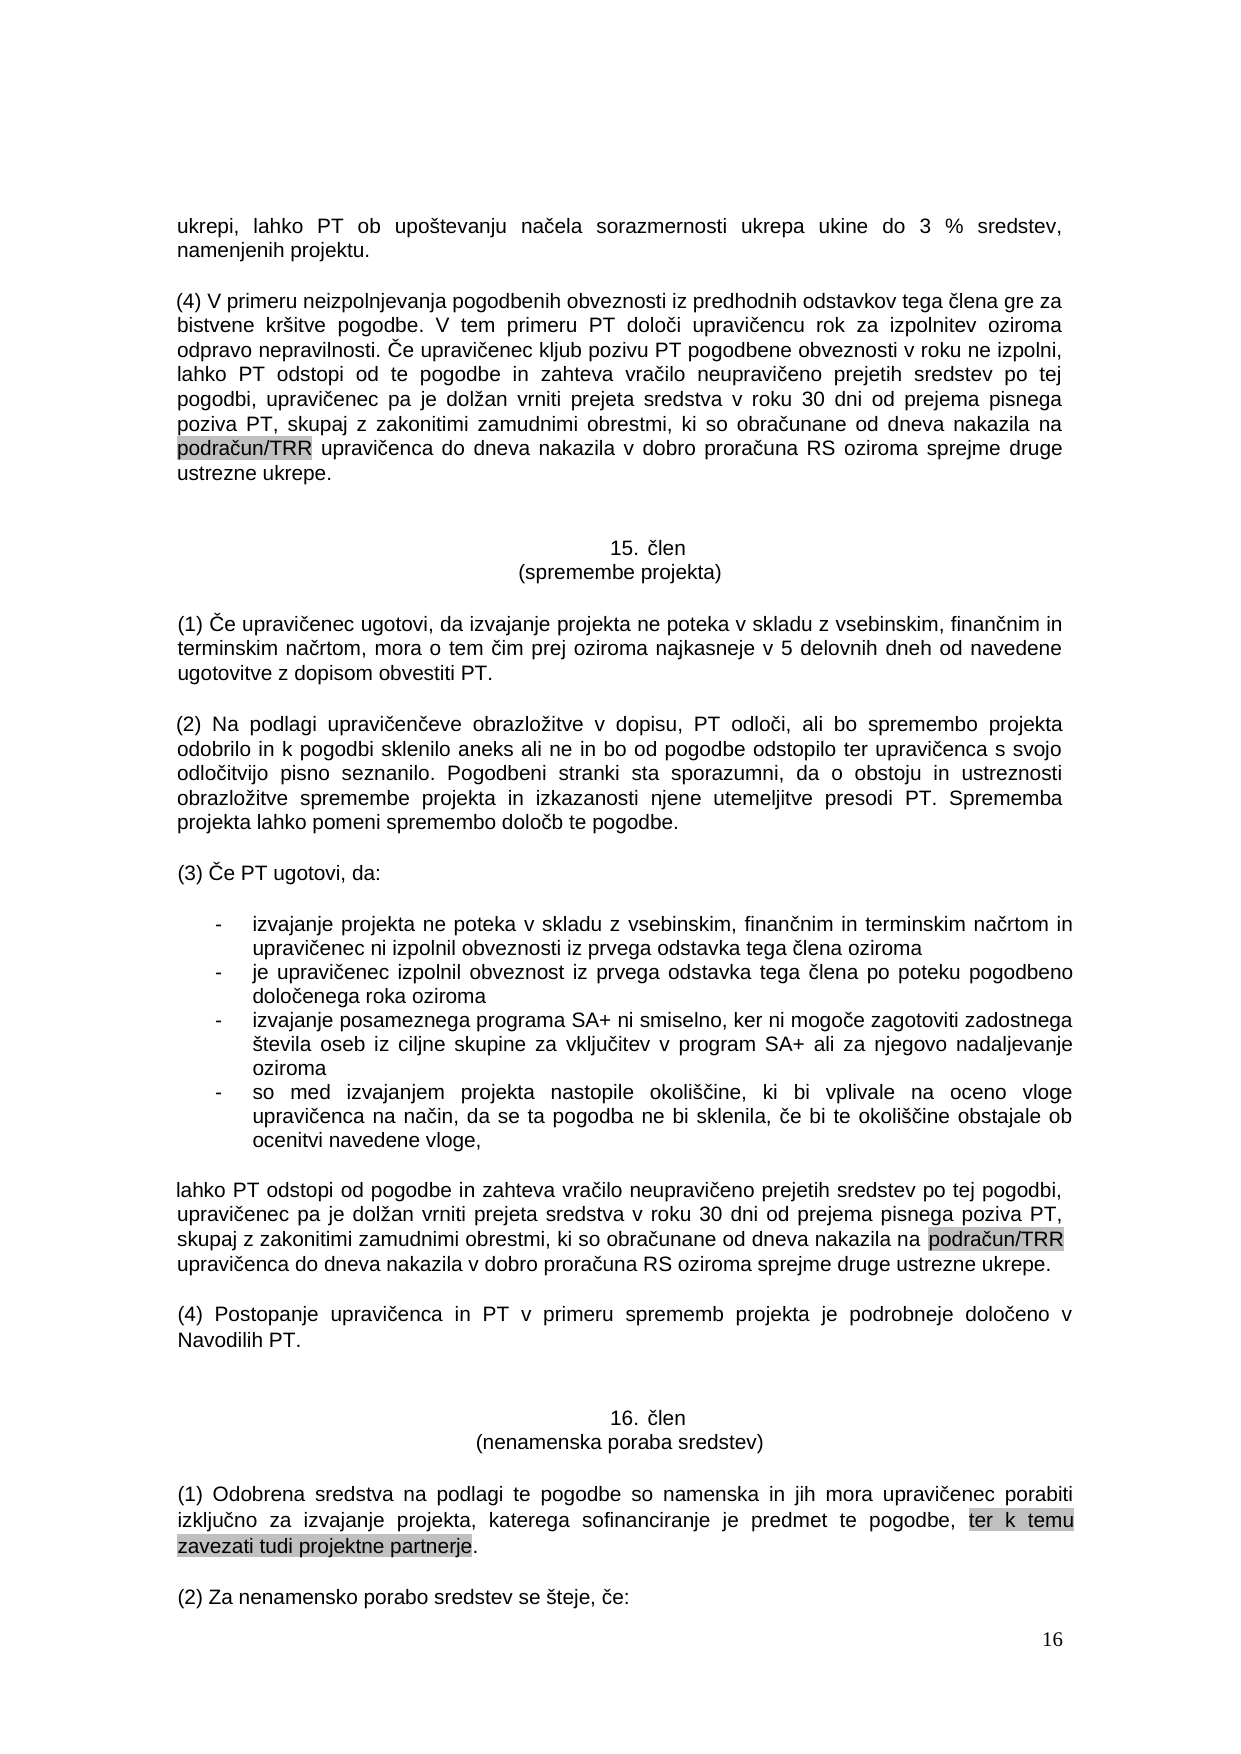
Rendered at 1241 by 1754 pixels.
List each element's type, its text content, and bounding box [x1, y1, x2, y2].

text (3) Če PT ugotovi, da: [177, 860, 1074, 884]
text (2) Za nenamensko porabo sredstev se šteje, če: [177, 1585, 1074, 1609]
list člen [222, 1406, 1074, 1430]
text (4) Postopanje upravičenca in PT v primeru sprememb projekta je podrobneje določeno v Navodilih PT. [177, 1302, 1074, 1352]
text (nenamenska poraba sredstev) [210, 1430, 1029, 1454]
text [176, 214, 1063, 262]
text (spremembe projekta) [210, 560, 1030, 584]
text (2) Na podlagi upravičenčeve obrazložitve v dopisu, PT odloči, ali bo spremembo projekta odobrilo in k pogodbi sklenilo aneks ali ne in bo od pogodbe odstopilo ter upravičenca s svojo odločitvijo pisno seznanilo. Pogodbeni stranki sta sporazumni, da o obstoju in ustreznosti obrazložitve spremembe projekta in izkazanosti njene utemeljitve presodi PT. Sprememba projekta lahko pomeni spremembo določb te pogodbe. [176, 712, 1064, 834]
text (4) V primeru neizpolnjevanja pogodbenih obveznosti iz predhodnih odstavkov tega člena gre za bistvene kršitve pogodbe. V tem primeru PT določi upravičencu rok za izpolnitev oziroma odpravo nepravilnosti. Če upravičenec kljub pozivu PT pogodbene obveznosti v roku ne izpolni, lahko PT odstopi od te pogodbe in zahteva vračilo neupravičeno prejetih sredstev po tej pogodbi, upravičenec pa je dolžan vrniti prejeta sredstva v roku 30 dni od prejema pisnega poziva PT, skupaj z zakonitimi zamudnimi obrestmi, ki so obračunane od dneva nakazila na podračun/TRR upravičenca do dneva nakazila v dobro proračuna RS oziroma sprejme druge ustrezne ukrepe. [176, 288, 1063, 484]
text lahko PT odstopi od pogodbe in zahteva vračilo neupravičeno prejetih sredstev po tej pogodbi, upravičenec pa je dolžan vrniti prejeta sredstva v roku 30 dni od prejema pisnega poziva PT, skupaj z zakonitimi zamudnimi obrestmi, ki so obračunane od dneva nakazila na podračun/TRR upravičenca do dneva nakazila v dobro proračuna RS oziroma sprejme druge ustrezne ukrepe. [176, 1178, 1064, 1275]
text (1) Odobrena sredstva na podlagi te pogodbe so namenska in jih mora upravičenec porabiti izključno za izvajanje projekta, katerega sofinanciranje je predmet te pogodbe, ter k temu zavezati tudi projektne partnerje. [177, 1482, 1074, 1557]
text (1) Če upravičenec ugotovi, da izvajanje projekta ne poteka v skladu z vsebinskim, finančnim in terminskim načrtom, mora o tem čim prej oziroma najkasneje v 5 delovnih dneh od navedene ugotovitve z dopisom obvestiti PT. [177, 612, 1064, 685]
list izvajanje posameznega programa SA+ ni smiselno, ker ni mogoče zagotoviti zadostnega števila oseb iz ciljne skupine za vključitev v program SA+ ali za njegovo nadaljevanje oziroma [215, 1008, 1074, 1080]
list člen [222, 536, 1074, 560]
list so med izvajanjem projekta nastopile okoliščine, ki bi vplivale na oceno vloge upravičenca na način, da se ta pogodba ne bi sklenila, če bi te okoliščine obstajale ob ocenitvi navedene vloge, [215, 1080, 1074, 1152]
list je upravičenec izpolnil obveznost iz prvega odstavka tega člena po poteku pogodbeno določenega roka oziroma [215, 960, 1074, 1008]
list izvajanje projekta ne poteka v skladu z vsebinskim, finančnim in terminskim načrtom in upravičenec ni izpolnil obveznosti iz prvega odstavka tega člena oziroma [215, 912, 1074, 960]
